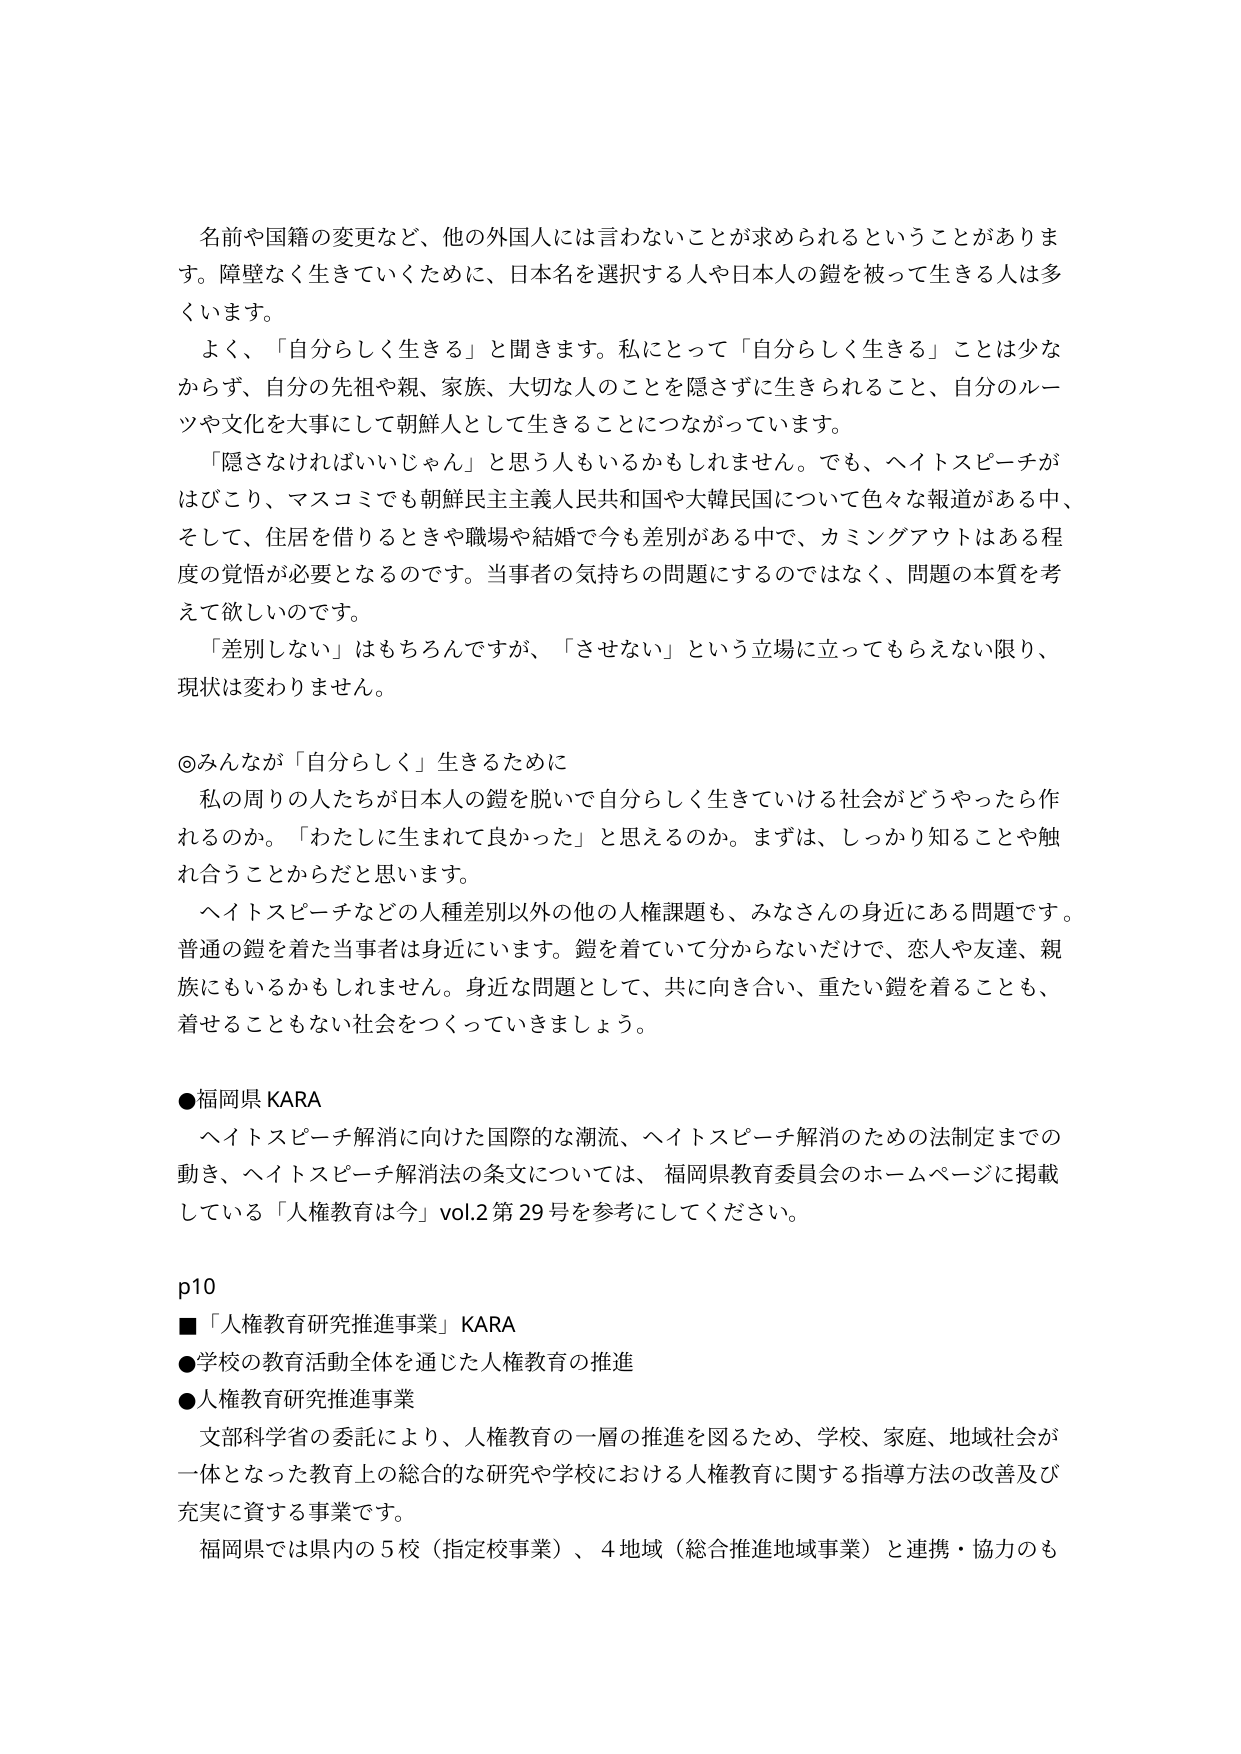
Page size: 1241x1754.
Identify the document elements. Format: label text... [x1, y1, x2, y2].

text 文部科学省の委託により、人権教育の一層の推進を図るため、学校、家庭、地域社会が一体となった教育上の総合的な研究や学校における人権教育に関する指導方法の改善及び充実に資する事業です。 [177, 1417, 1063, 1529]
text ◎みんなが「自分らしく」生きるために [177, 742, 1063, 779]
text 「隠さなければいいじゃん」と思う人もいるかもしれません。でも、ヘイトスピーチがはびこり、マスコミでも朝鮮民主主義人民共和国や大韓民国について色々な報道がある中、そして、住居を借りるときや職場や結婚で今も差別がある中で、カミングアウトはある程度の覚悟が必要となるのです。当事者の気持ちの問題にするのではなく、問題の本質を考えて欲しいのです。 [177, 442, 1063, 629]
text ■「人権教育研究推進事業」KARA [177, 1304, 1063, 1342]
text ヘイトスピーチなどの人種差別以外の他の人権課題も、みなさんの身近にある問題です。普通の鎧を着た当事者は身近にいます。鎧を着ていて分からないだけで、恋人や友達、親族にもいるかもしれません。身近な問題として、共に向き合い、重たい鎧を着ることも、着せることもない社会をつくっていきましょう。 [177, 892, 1063, 1042]
text ●学校の教育活動全体を通じた人権教育の推進 [177, 1342, 1063, 1379]
text 私の周りの人たちが日本人の鎧を脱いで自分らしく生きていける社会がどうやったら作れるのか。「わたしに生まれて良かった」と思えるのか。まずは、しっかり知ることや触れ合うことからだと思います。 [177, 779, 1063, 892]
text 「差別しない」はもちろんですが、「させない」という立場に立ってもらえない限り、現状は変わりません。 [177, 629, 1063, 704]
text ●福岡県KARA [177, 1079, 1063, 1117]
text よく、「自分らしく生きる」と聞きます。私にとって「自分らしく生きる」ことは少なからず、自分の先祖や親、家族、大切な人のことを隠さずに生きられること、自分のルーツや文化を大事にして朝鮮人として生きることにつながっています。 [177, 329, 1063, 442]
text ●人権教育研究推進事業 [177, 1379, 1063, 1417]
text p10 [177, 1267, 1063, 1304]
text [177, 1529, 1063, 1567]
text ヘイトスピーチ解消に向けた国際的な潮流、ヘイトスピーチ解消のための法制定までの動き、ヘイトスピーチ解消法の条文については、 福岡県教育委員会のホームページに掲載している「人権教育は今」vol.2第29号を参考にしてください。 [177, 1117, 1063, 1229]
text 名前や国籍の変更など、他の外国人には言わないことが求められるということがあります。障壁なく生きていくために、日本名を選択する人や日本人の鎧を被って生きる人は多くいます。 [177, 217, 1063, 329]
